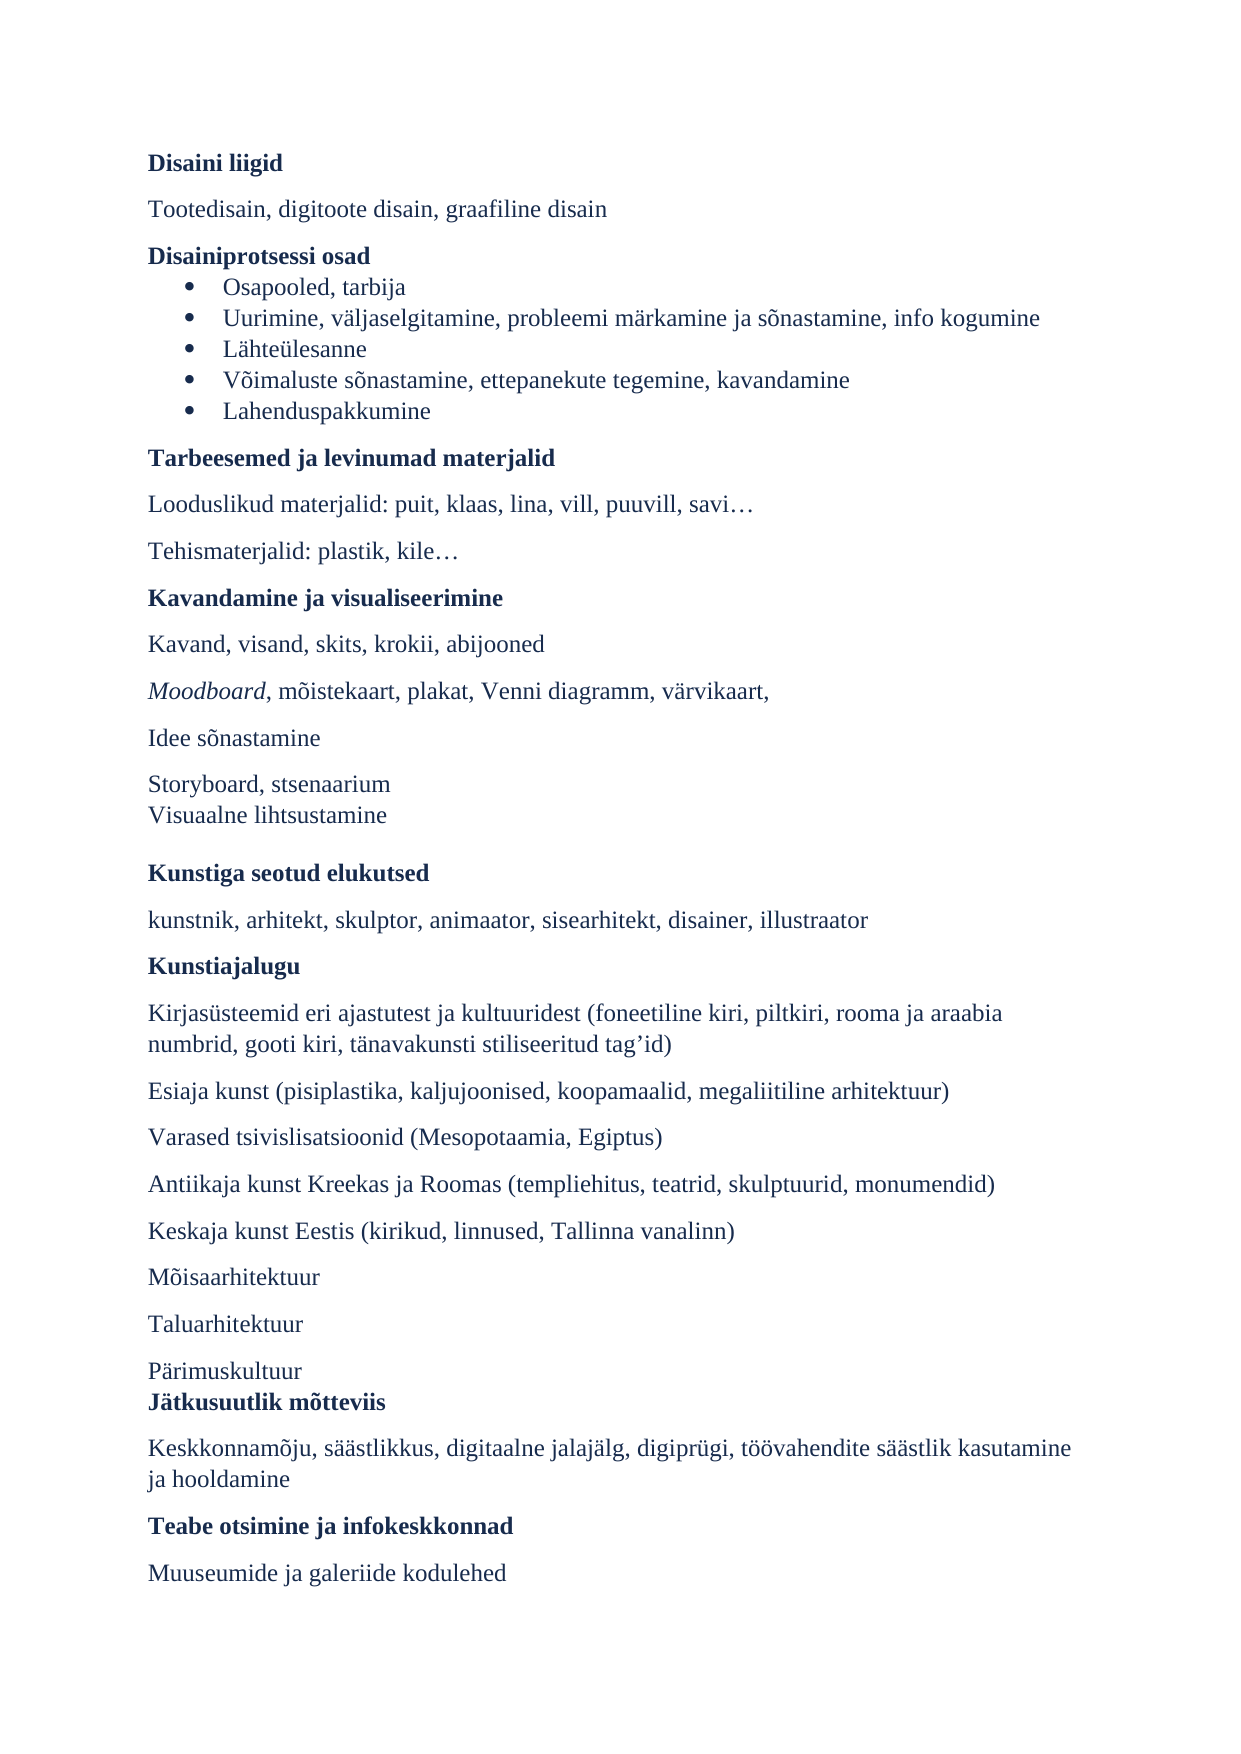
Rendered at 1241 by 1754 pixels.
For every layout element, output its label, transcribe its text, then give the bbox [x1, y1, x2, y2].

text Mõisaarhitektuur [148, 1262, 1093, 1291]
text Storyboard, stsenaarium [148, 769, 1093, 798]
text Muuseumide ja galeriide kodulehed [148, 1558, 1093, 1587]
text Tootedisain, digitoote disain, graafiline disain [148, 194, 1093, 223]
text Varased tsivislisatsioonid (Mesopotaamia, Egiptus) [148, 1122, 1093, 1151]
text Kirjasüsteemid eri ajastutest ja kultuuridest (foneetiline kiri, piltkiri, rooma ja araabia numbrid, gooti kiri, tänavakunsti stiliseeritud tag’id) [148, 998, 1093, 1058]
text Disaini liigid [148, 148, 1093, 176]
text Antiikaja kunst Kreekas ja Roomas (templiehitus, teatrid, skulptuurid, monumendid) [148, 1169, 1093, 1198]
text Keskkonnamõju, säästlikkus, digitaalne jalajälg, digiprügi, töövahendite säästlik kasutamine ja hooldamine [148, 1433, 1093, 1493]
text Keskaja kunst Eestis (kirikud, linnused, Tallinna vanalinn) [148, 1216, 1093, 1244]
text Kavandamine ja visualiseerimine [148, 583, 1093, 612]
text Pärimuskultuur [148, 1356, 1093, 1384]
text Disainiprotsessi osad [148, 241, 1093, 270]
text Idee sõnastamine [148, 723, 1093, 752]
list Uurimine, väljaselgitamine, probleemi märkamine ja sõnastamine, info kogumine [185, 303, 1093, 332]
text Kavand, visand, skits, krokii, abijooned [148, 629, 1093, 658]
text Jätkusuutlik mõtteviis [148, 1387, 1093, 1416]
text kunstnik, arhitekt, skulptor, animaator, sisearhitekt, disainer, illustraator [148, 905, 1093, 933]
list Lahenduspakkumine [185, 396, 1093, 425]
list Võimaluste sõnastamine, ettepanekute tegemine, kavandamine [185, 365, 1093, 394]
text Taluarhitektuur [148, 1309, 1093, 1338]
text Teabe otsimine ja infokeskkonnad [148, 1511, 1093, 1540]
text Kunstiajalugu [148, 951, 1093, 980]
text Moodboard, mõistekaart, plakat, Venni diagramm, värvikaart, [148, 676, 1093, 705]
text Tarbeesemed ja levinumad materjalid [148, 443, 1093, 472]
text Kunstiga seotud elukutsed [148, 858, 1093, 887]
text Visuaalne lihtsustamine [148, 801, 1093, 829]
text Esiaja kunst (pisiplastika, kaljujoonised, koopamaalid, megaliitiline arhitektuur) [148, 1076, 1093, 1104]
list Lähteülesanne [185, 334, 1093, 363]
text Looduslikud materjalid: puit, klaas, lina, vill, puuvill, savi… [148, 489, 1093, 518]
text Tehismaterjalid: plastik, kile… [148, 536, 1093, 565]
list Osapooled, tarbija [185, 272, 1093, 301]
